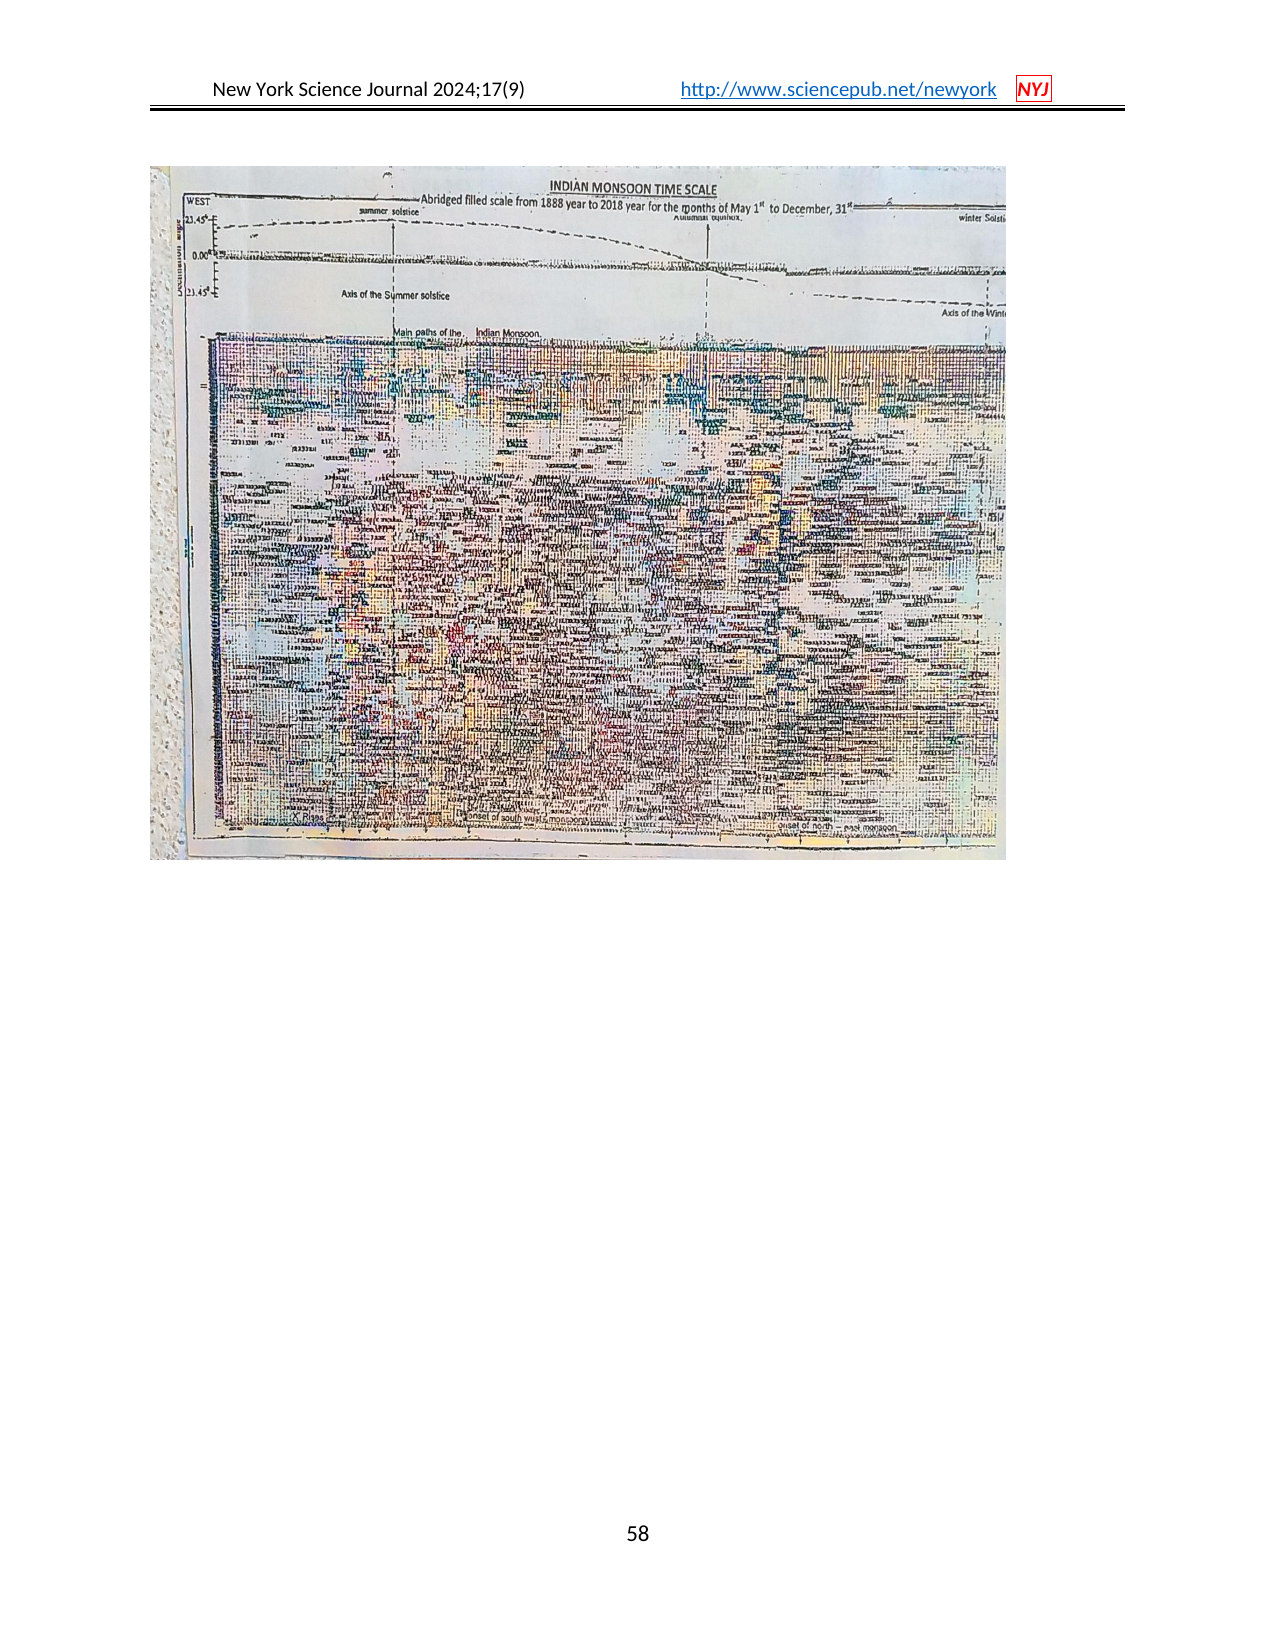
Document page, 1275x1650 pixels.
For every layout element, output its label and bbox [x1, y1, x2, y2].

picture [150, 166, 1006, 860]
